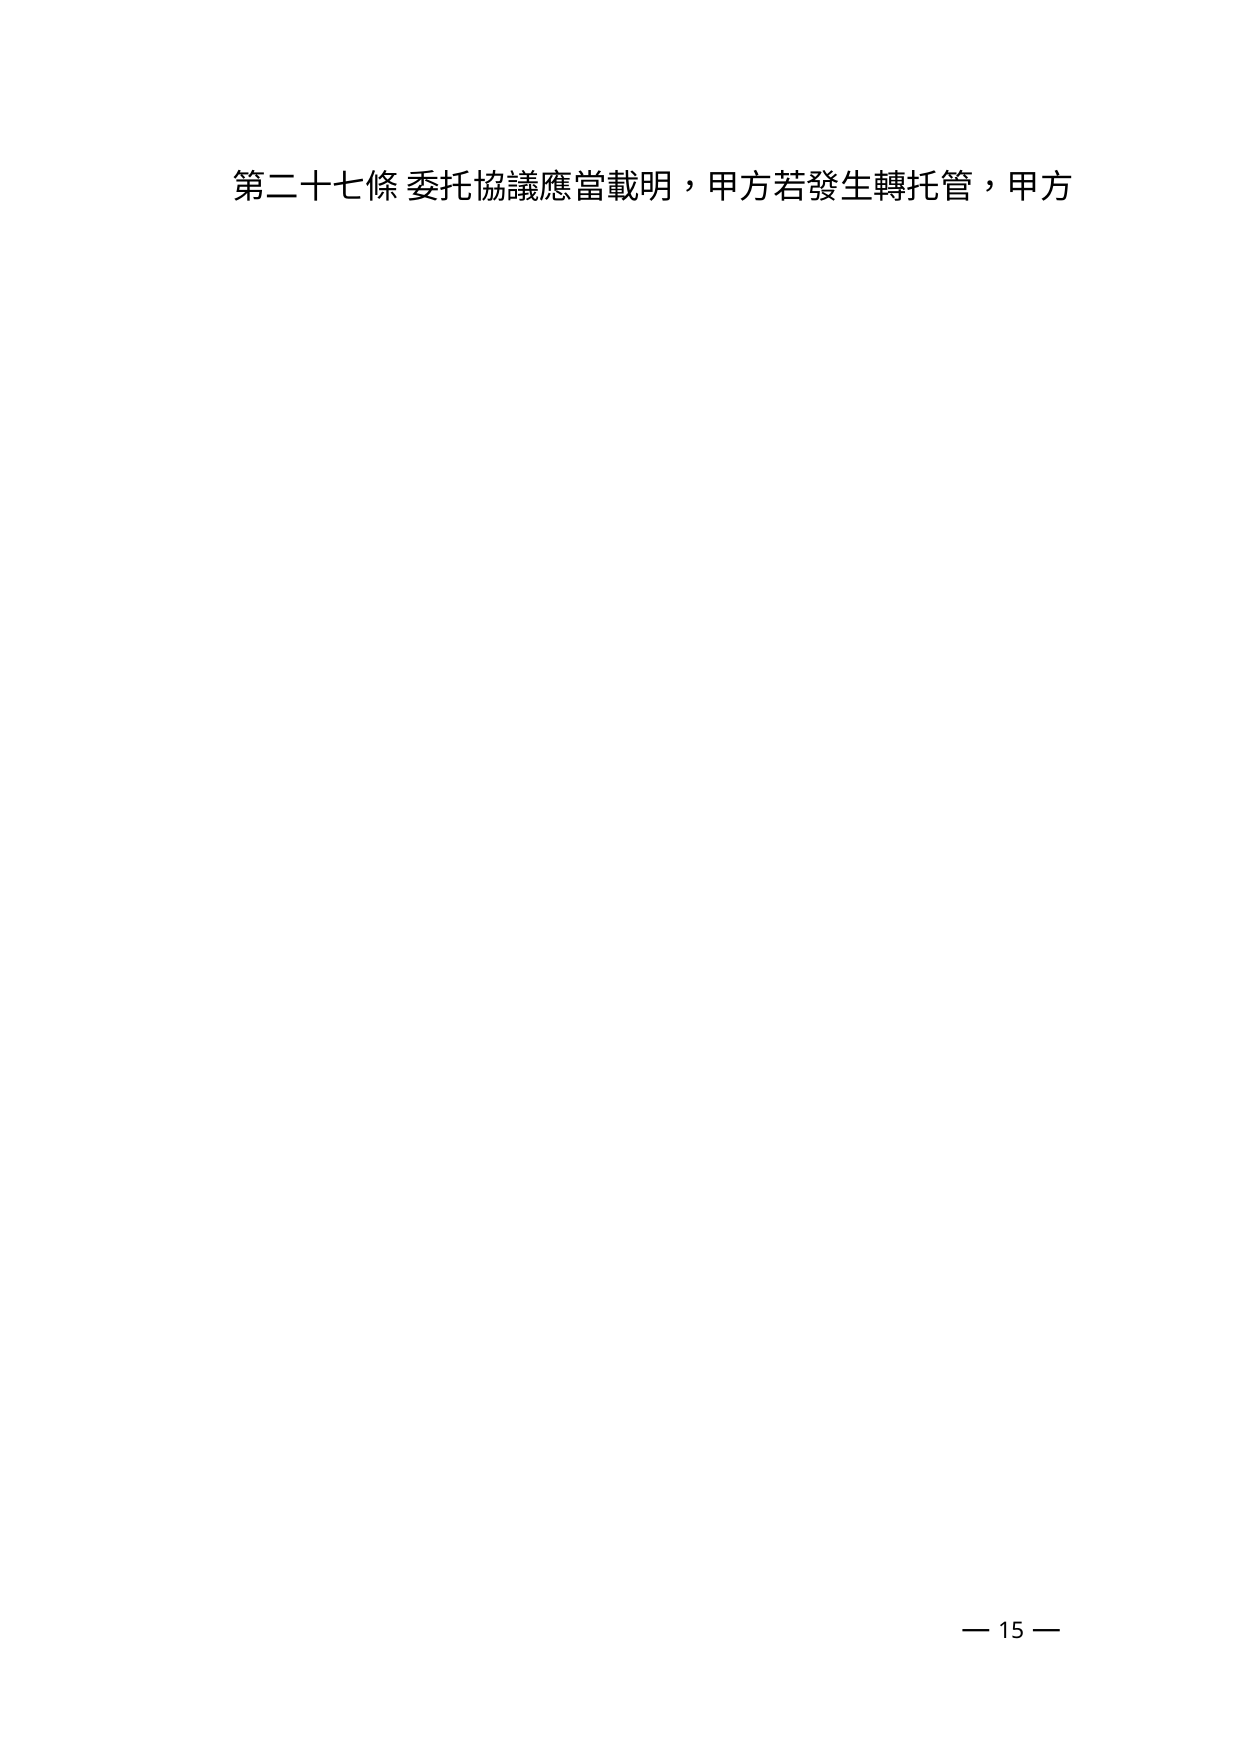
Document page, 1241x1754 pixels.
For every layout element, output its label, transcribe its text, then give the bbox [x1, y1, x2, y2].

text 第二十七條 委托協議應當載明，甲方若發生轉托管，甲方 [232, 164, 1115, 207]
